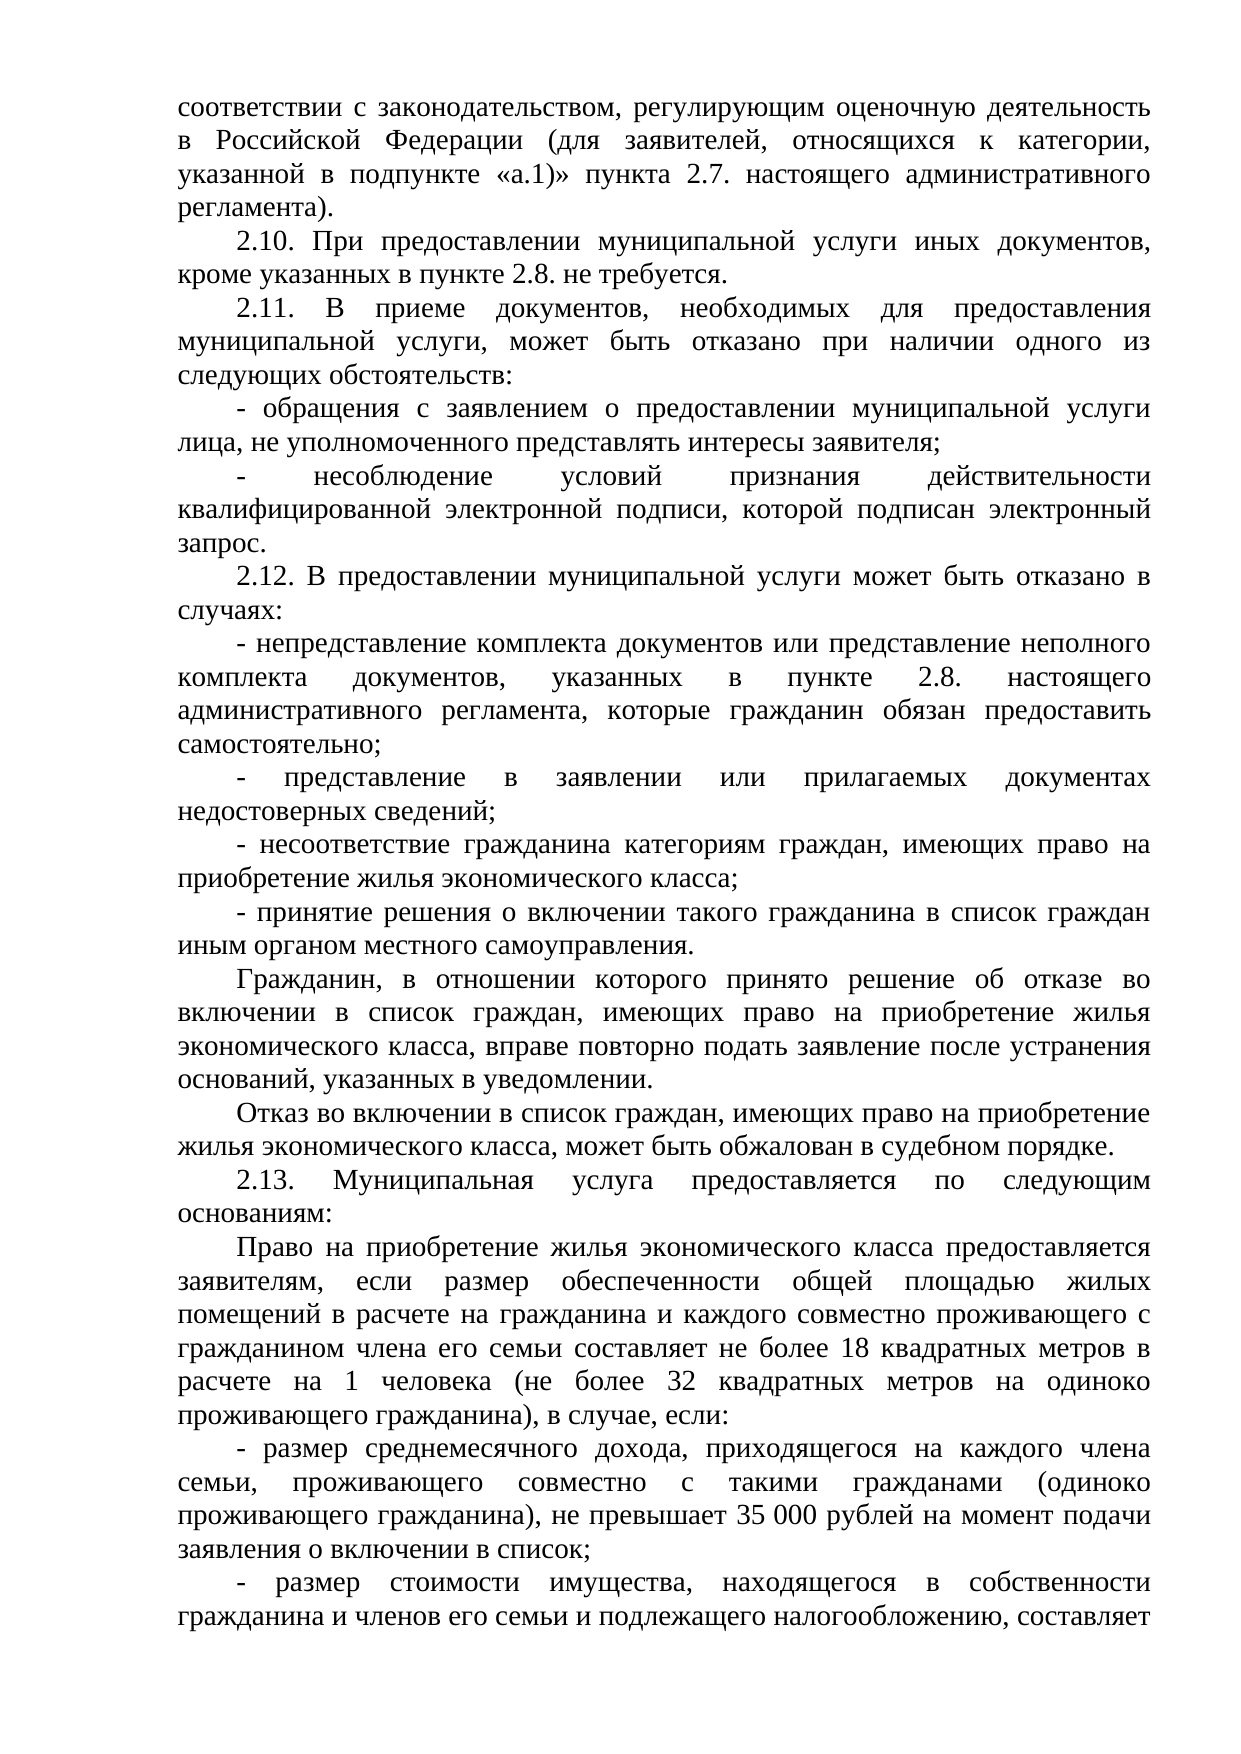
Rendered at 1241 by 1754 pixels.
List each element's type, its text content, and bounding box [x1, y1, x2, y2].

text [177, 89, 1152, 223]
text 2.13. Муниципальная услуга предоставляется по следующим основаниям: [177, 1162, 1152, 1229]
text - размер среднемесячного дохода, приходящегося на каждого члена семьи, проживающего совместно с такими гражданами (одиноко проживающего гражданина), не превышает 35 000 рублей на момент подачи заявления о включении в список; [177, 1430, 1152, 1564]
text - представление в заявлении или прилагаемых документах недостоверных сведений; [177, 759, 1152, 827]
text Право на приобретение жилья экономического класса предоставляется заявителям, если размер обеспеченности общей площадью жилых помещений в расчете на гражданина и каждого совместно проживающего с гражданином члена его семьи составляет не более 18 квадратных метров в расчете на 1 человека (не более 32 квадратных метров на одиноко проживающего гражданина), в случае, если: [177, 1229, 1152, 1430]
text 2.11. В приеме документов, необходимых для предоставления муниципальной услуги, может быть отказано при наличии одного из следующих обстоятельств: [177, 290, 1152, 391]
text Гражданин, в отношении которого принято решение об отказе во включении в список граждан, имеющих право на приобретение жилья экономического класса, вправе повторно подать заявление после устранения оснований, указанных в уведомлении. [177, 961, 1152, 1095]
text Отказ во включении в список граждан, имеющих право на приобретение жилья экономического класса, может быть обжалован в судебном порядке. [177, 1095, 1152, 1162]
text - непредставление комплекта документов или представление неполного комплекта документов, указанных в пункте 2.8. настоящего административного регламента, которые гражданин обязан предоставить самостоятельно; [177, 625, 1152, 759]
text - несоблюдение условий признания действительности квалифицированной электронной подписи, которой подписан электронный запрос. [177, 458, 1152, 558]
text - обращения с заявлением о предоставлении муниципальной услуги лица, не уполномоченного представлять интересы заявителя; [177, 391, 1152, 458]
subtitle 2.12. В предоставлении муниципальной услуги может быть отказано в случаях: [177, 558, 1152, 625]
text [177, 1564, 1152, 1632]
text 2.10. При предоставлении муниципальной услуги иных документов, кроме указанных в пункте 2.8. не требуется. [177, 223, 1152, 290]
text - принятие решения о включении такого гражданина в список граждан иным органом местного самоуправления. [177, 894, 1152, 961]
text - несоответствие гражданина категориям граждан, имеющих право на приобретение жилья экономического класса; [177, 827, 1152, 894]
